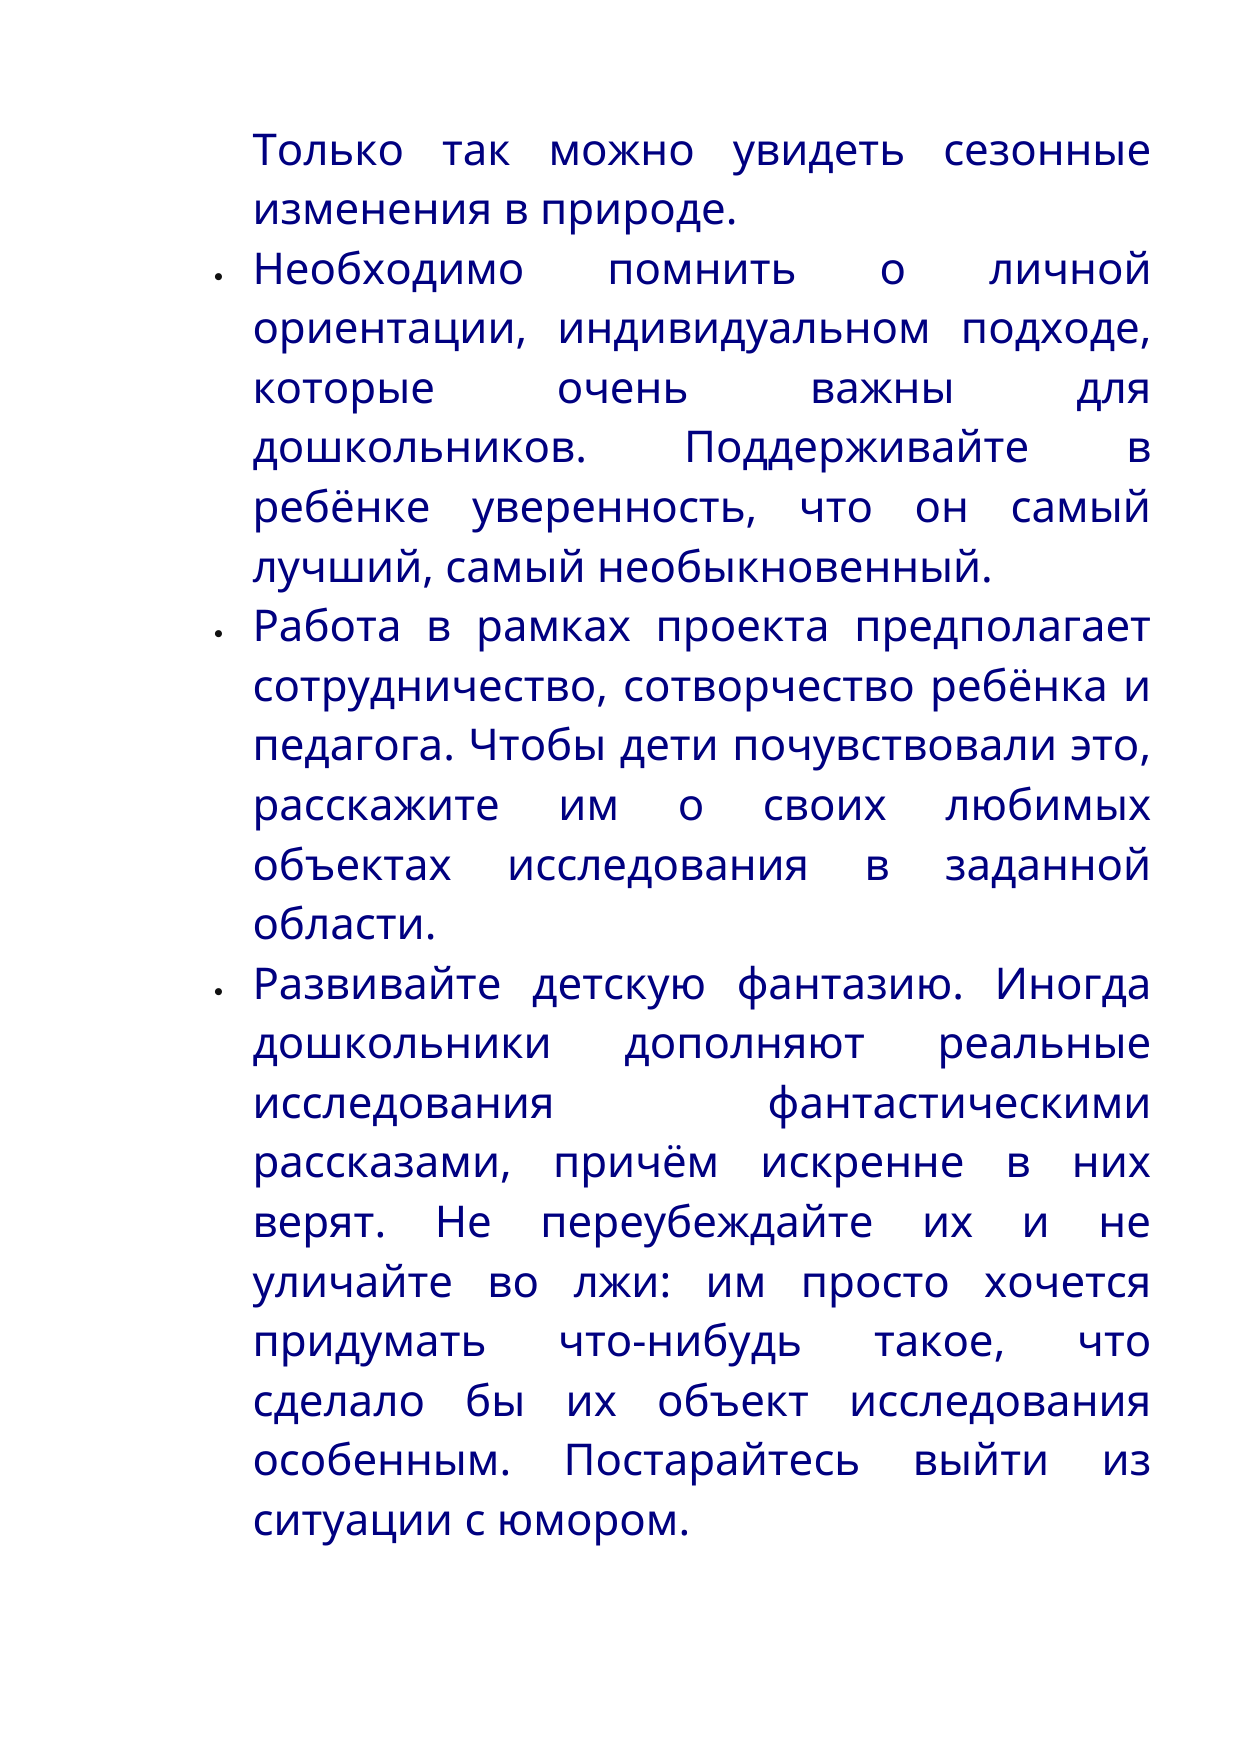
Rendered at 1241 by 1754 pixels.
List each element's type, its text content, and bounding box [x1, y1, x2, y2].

list Развивайте детскую фантазию. Иногда дошкольники дополняют реальные исследования фантастическими рассказами, причём искренне в них верят. Не переубеждайте их и не уличайте во лжи: им просто хочется придумать что-нибудь такое, что сделало бы их объект исследования особенным. Постарайтесь выйти из ситуации с юмором. [215, 952, 1152, 1548]
list Необходимо помнить о личной ориентации, индивидуальном подходе, которые очень важны для дошкольников. Поддерживайте в ребёнке уверенность, что он самый лучший, самый необыкновенный. [215, 237, 1152, 595]
list Работа в рамках проекта предполагает сотрудничество, сотворчество ребёнка и педагога. Чтобы дети почувствовали это, расскажите им о своих любимых объектах исследования в заданной области. [215, 595, 1152, 952]
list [215, 118, 1152, 237]
